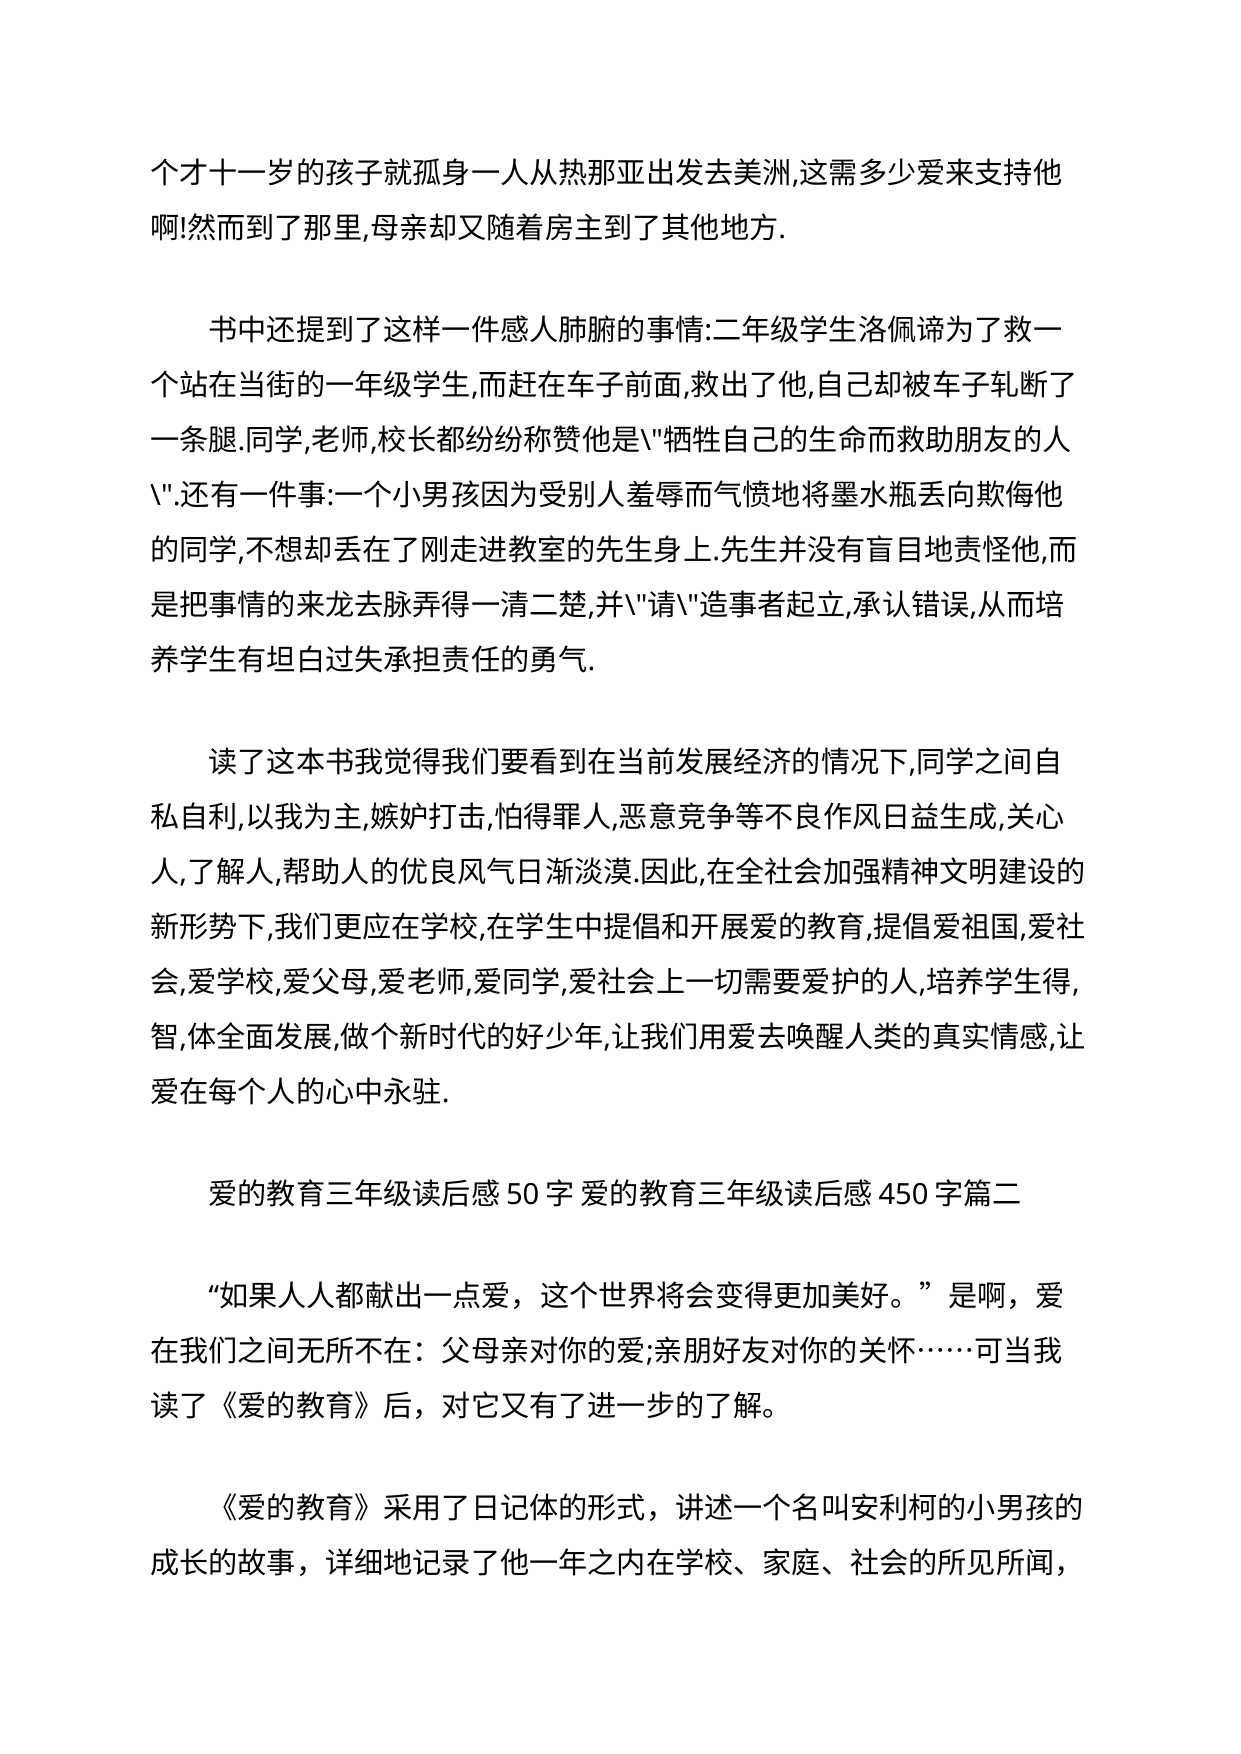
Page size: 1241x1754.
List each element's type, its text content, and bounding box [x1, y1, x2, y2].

text “如果人人都献出一点爱，这个世界将会变得更加美好。”是啊，爱在我们之间无所不在：父母亲对你的爱;亲朋好友对你的关怀……可当我读了《爱的教育》后，对它又有了进一步的了解。 [150, 1273, 1090, 1425]
text 书中还提到了这样一件感人肺腑的事情:二年级学生洛佩谛为了救一个站在当街的一年级学生,而赶在车子前面,救出了他,自己却被车子轧断了一条腿.同学,老师,校长都纷纷称赞他是\"牺牲自己的生命而救助朋友的人\".还有一件事:一个小男孩因为受别人羞辱而气愤地将墨水瓶丢向欺侮他的同学,不想却丢在了刚走进教室的先生身上.先生并没有盲目地责怪他,而是把事情的来龙去脉弄得一清二楚,并\"请\"造事者起立,承认错误,从而培养学生有坦白过失承担责任的勇气. [150, 307, 1090, 679]
text 爱的教育三年级读后感50字 爱的教育三年级读后感450字篇二 [150, 1171, 1090, 1213]
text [150, 150, 1090, 247]
text 读了这本书我觉得我们要看到在当前发展经济的情况下,同学之间自私自利,以我为主,嫉妒打击,怕得罪人,恶意竞争等不良作风日益生成,关心人,了解人,帮助人的优良风气日渐淡漠.因此,在全社会加强精神文明建设的新形势下,我们更应在学校,在学生中提倡和开展爱的教育,提倡爱祖国,爱社会,爱学校,爱父母,爱老师,爱同学,爱社会上一切需要爱护的人,培养学生得,智,体全面发展,做个新时代的好少年,让我们用爱去唤醒人类的真实情感,让爱在每个人的心中永驻. [150, 739, 1090, 1111]
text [150, 1485, 1090, 1582]
